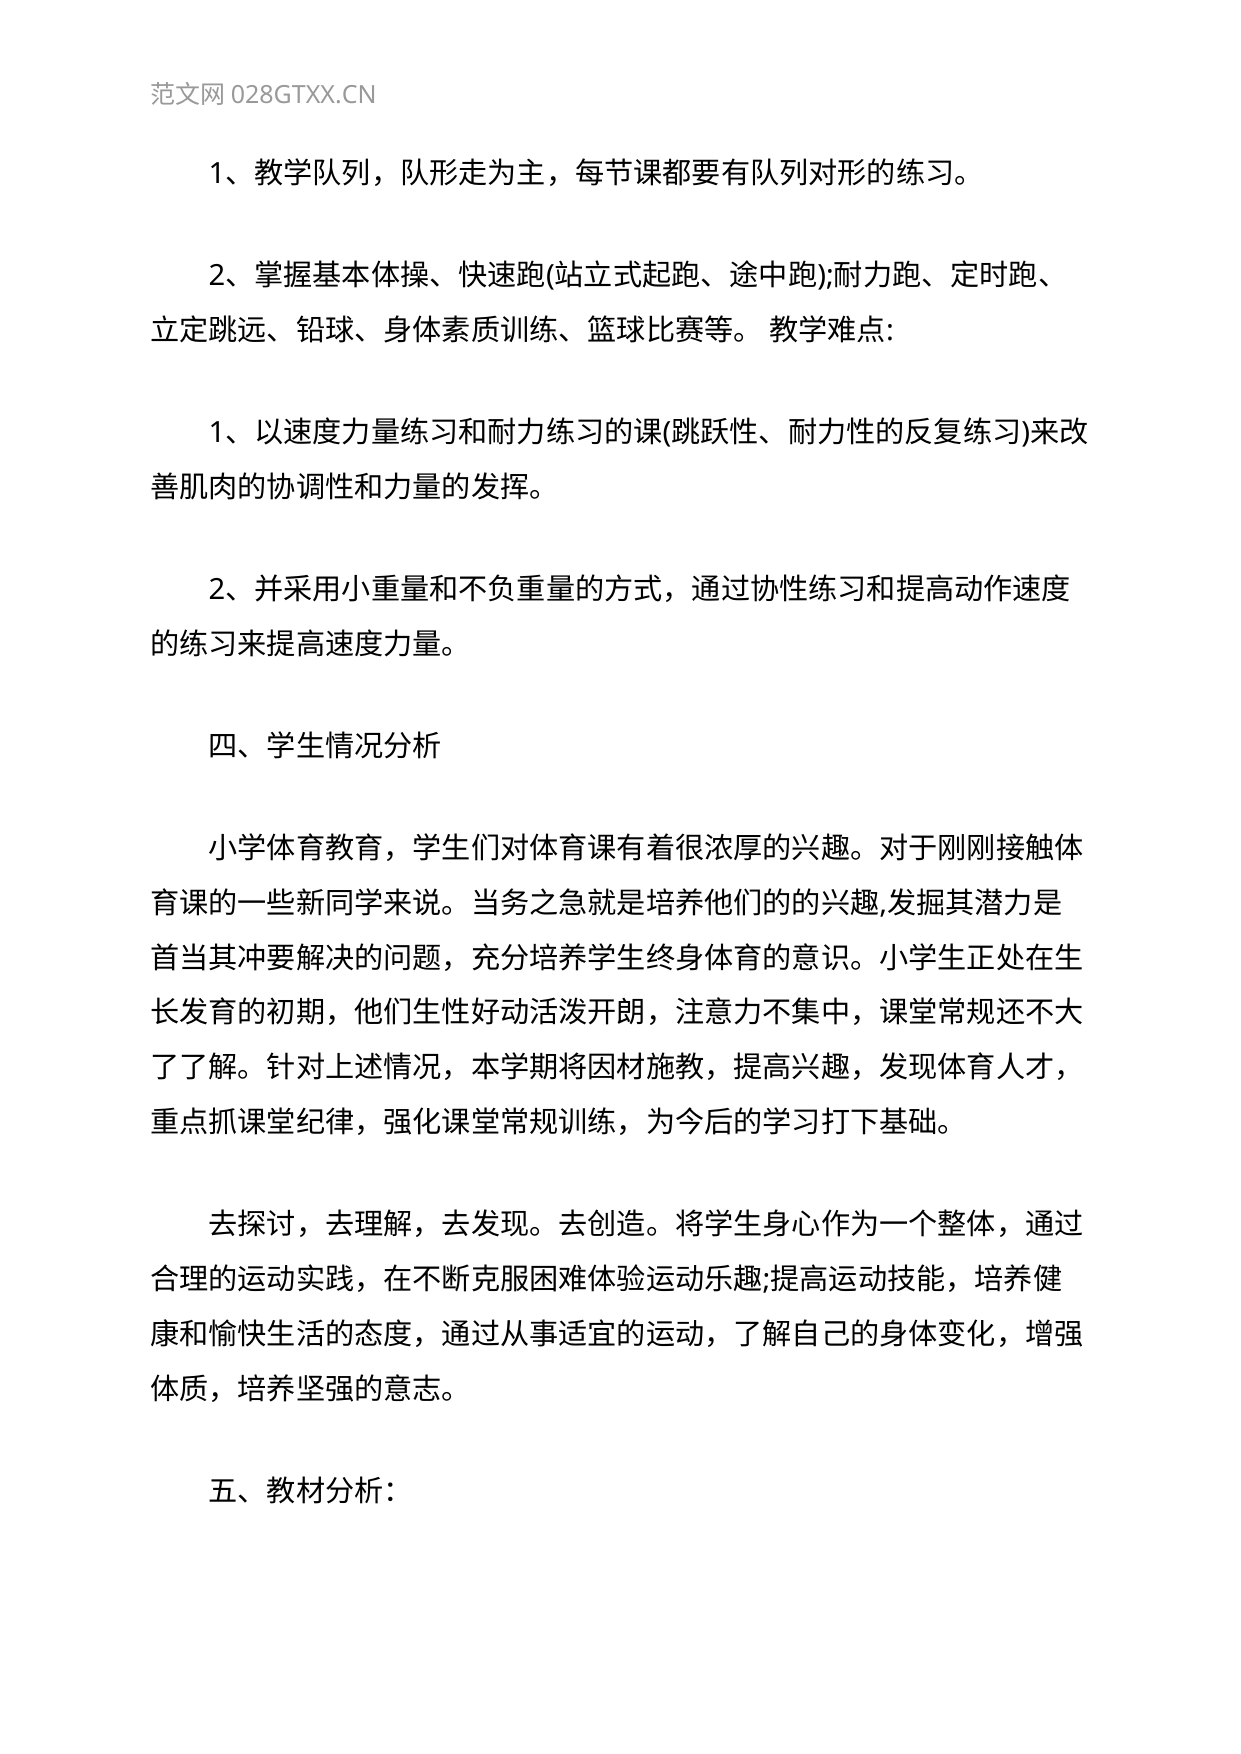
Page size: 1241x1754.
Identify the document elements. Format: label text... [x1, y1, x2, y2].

text 2、掌握基本体操、快速跑(站立式起跑、途中跑);耐力跑、定时跑、立定跳远、铅球、身体素质训练、篮球比赛等。 教学难点: [150, 252, 1090, 349]
text 四、学生情况分析 [150, 722, 1090, 765]
text 1、以速度力量练习和耐力练习的课(跳跃性、耐力性的反复练习)来改善肌肉的协调性和力量的发挥。 [150, 409, 1090, 506]
text 小学体育教育，学生们对体育课有着很浓厚的兴趣。对于刚刚接触体育课的一些新同学来说。当务之急就是培养他们的的兴趣,发掘其潜力是首当其冲要解决的问题，充分培养学生终身体育的意识。小学生正处在生长发育的初期，他们生性好动活泼开朗，注意力不集中，课堂常规还不大了了解。针对上述情况，本学期将因材施教，提高兴趣，发现体育人才，重点抓课堂纪律，强化课堂常规训练，为今后的学习打下基础。 [150, 824, 1090, 1141]
text 五、教材分析： [150, 1467, 1090, 1509]
text 1、教学队列，队形走为主，每节课都要有队列对形的练习。 [150, 150, 1090, 192]
text 去探讨，去理解，去发现。去创造。将学生身心作为一个整体，通过合理的运动实践，在不断克服困难体验运动乐趣;提高运动技能，培养健康和愉快生活的态度，通过从事适宜的运动，了解自己的身体变化，增强体质，培养坚强的意志。 [150, 1201, 1090, 1408]
text 2、并采用小重量和不负重量的方式，通过协性练习和提高动作速度的练习来提高速度力量。 [150, 566, 1090, 663]
